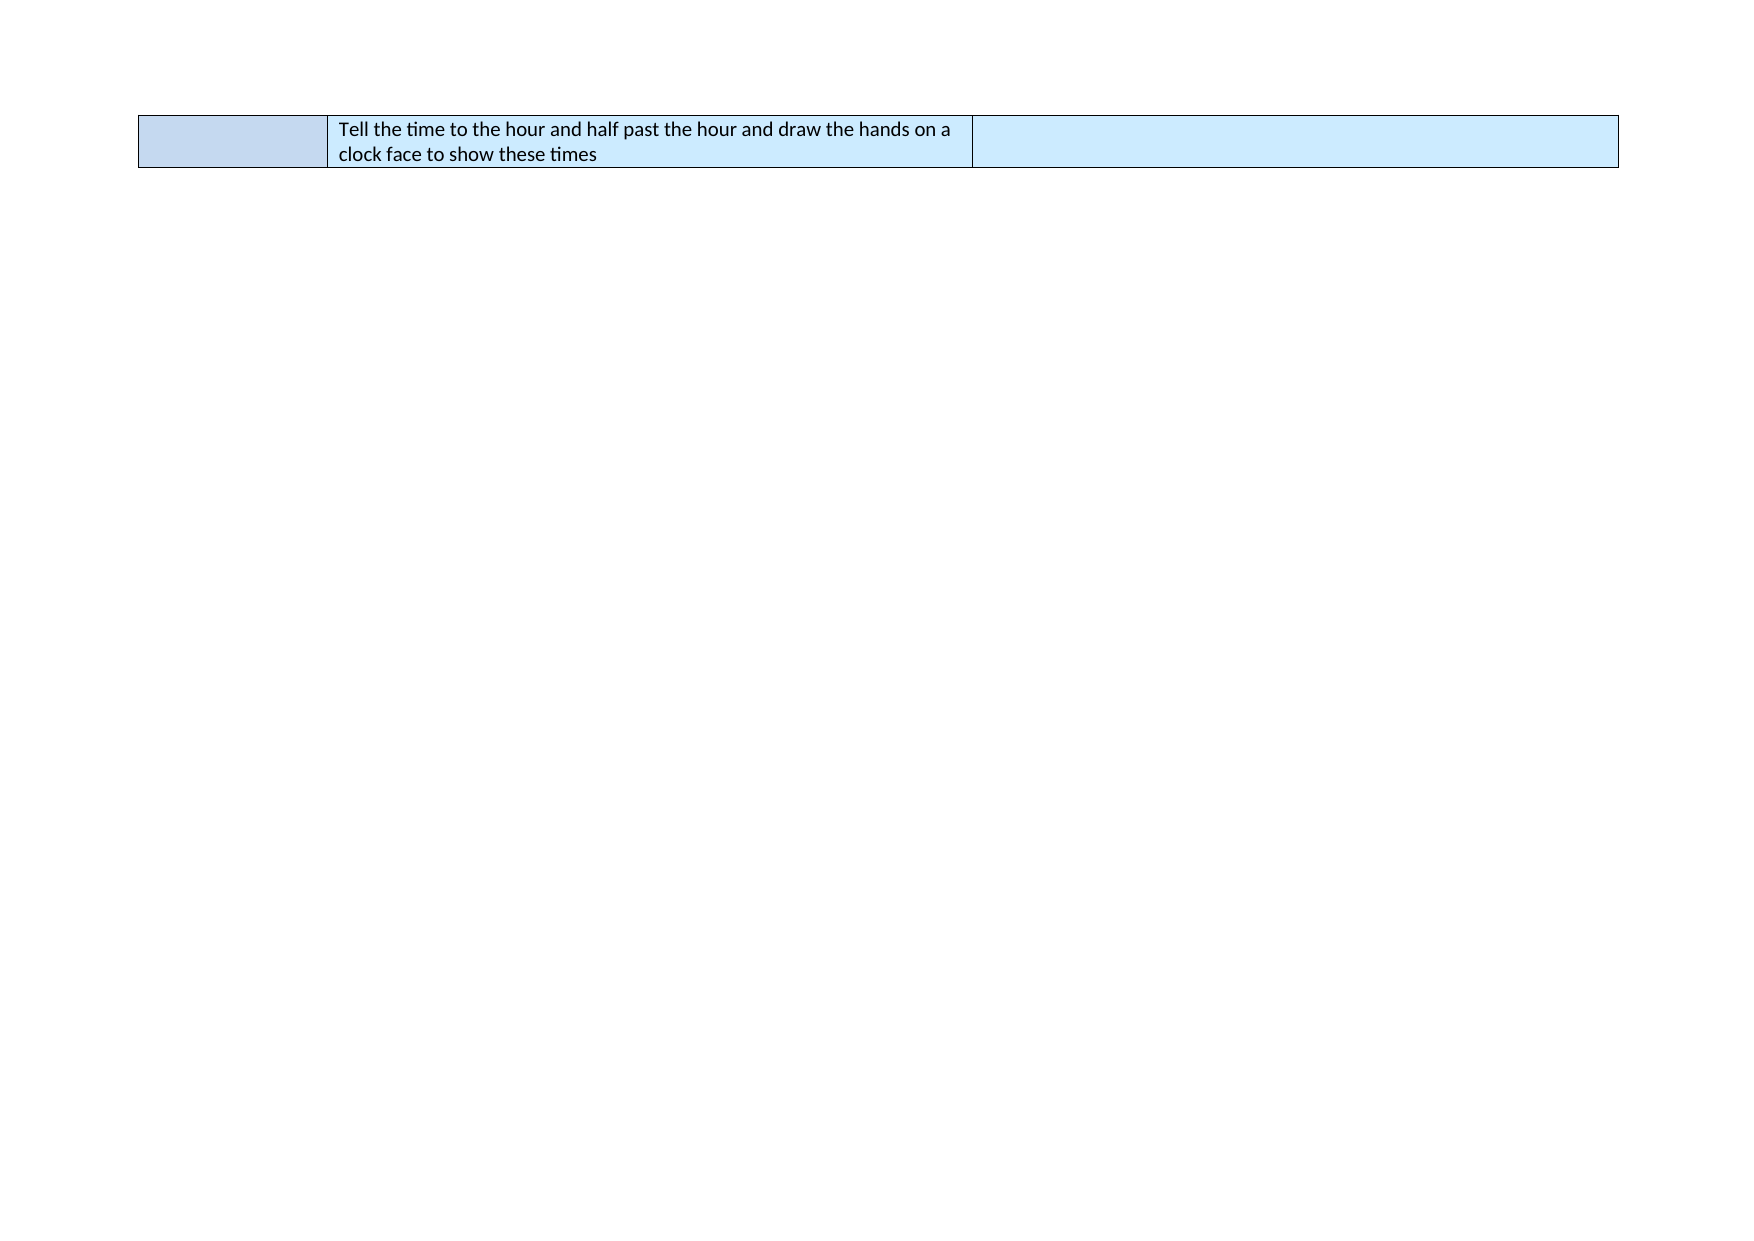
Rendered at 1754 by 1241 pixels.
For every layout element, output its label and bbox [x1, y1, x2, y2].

table_cell [973, 116, 1618, 167]
table_cell [328, 116, 972, 167]
